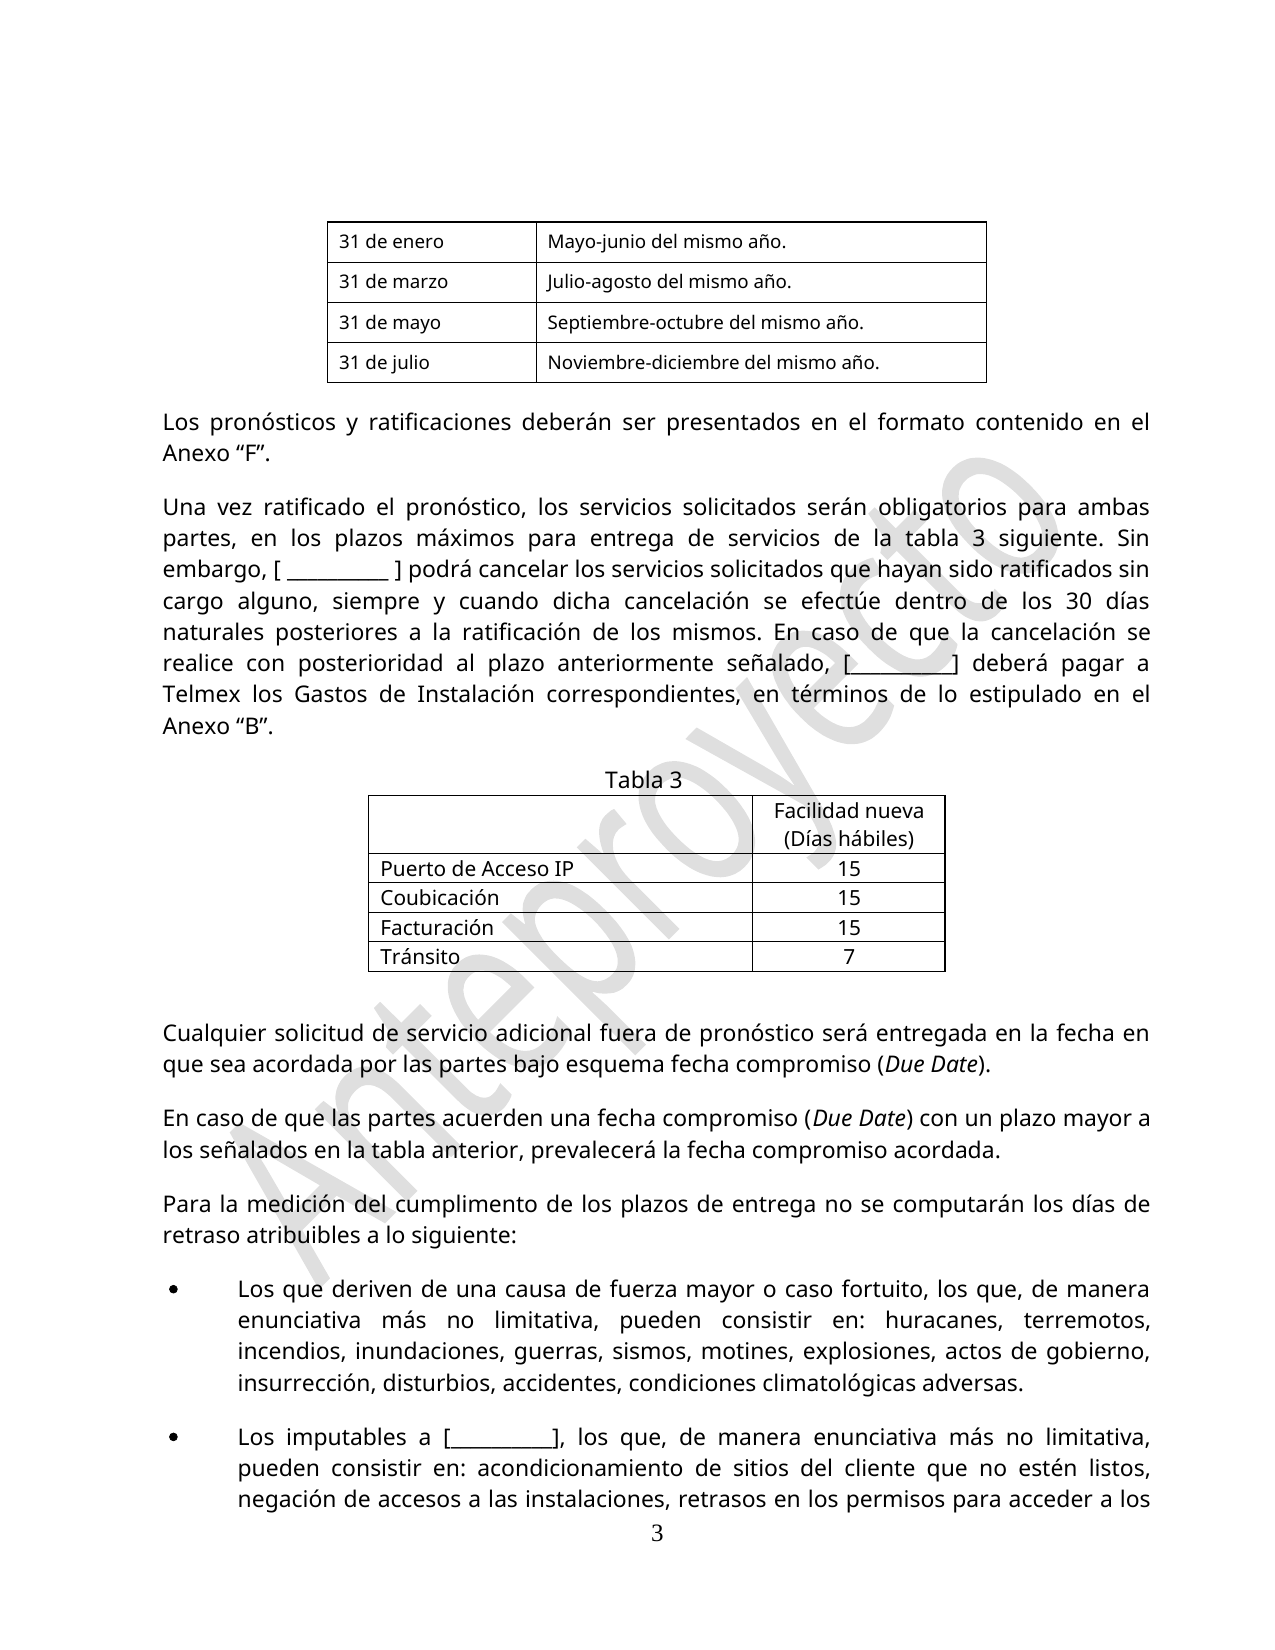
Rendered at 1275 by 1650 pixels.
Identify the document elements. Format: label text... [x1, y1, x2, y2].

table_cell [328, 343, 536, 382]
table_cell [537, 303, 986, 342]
text Tabla 3 [162, 763, 1152, 795]
list Los pronósticos y ratificaciones deberán ser presentados en el formato contenido en el Anexo “F”. [162, 406, 1152, 468]
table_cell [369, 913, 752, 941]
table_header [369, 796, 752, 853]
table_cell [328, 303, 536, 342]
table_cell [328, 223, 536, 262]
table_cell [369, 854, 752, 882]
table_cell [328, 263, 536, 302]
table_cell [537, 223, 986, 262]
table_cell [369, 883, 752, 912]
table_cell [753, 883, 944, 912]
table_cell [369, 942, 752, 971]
list Los que deriven de una causa de fuerza mayor o caso fortuito, los que, de manera enunciativa más no limitativa, pueden consistir en: huracanes, terremotos, incendios, inundaciones, guerras, sismos, motines, explosiones, actos de gobierno, insurrección, disturbios, accidentes, condiciones climatológicas adversas. [169, 1273, 1152, 1398]
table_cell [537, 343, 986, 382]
text Cualquier solicitud de servicio adicional fuera de pronóstico será entregada en la fecha en que sea acordada por las partes bajo esquema fecha compromiso (Due Date). [162, 1017, 1152, 1079]
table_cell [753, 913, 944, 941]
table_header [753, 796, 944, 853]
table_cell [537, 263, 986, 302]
list En caso de que las partes acuerden una fecha compromiso (Due Date) con un plazo mayor a los señalados en la tabla anterior, prevalecerá la fecha compromiso acordada. [162, 1102, 1152, 1165]
text Para la medición del cumplimento de los plazos de entrega no se computarán los días de retraso atribuibles a lo siguiente: [162, 1187, 1152, 1250]
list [169, 1420, 1152, 1514]
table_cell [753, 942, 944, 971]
list Una vez ratificado el pronóstico, los servicios solicitados serán obligatorios para ambas partes, en los plazos máximos para entrega de servicios de la tabla 3 siguiente. Sin embargo, [ __________ ] podrá cancelar los servicios solicitados que hayan sido ratificados sin cargo alguno, siempre y cuando dicha cancelación se efectúe dentro de los 30 días naturales posteriores a la ratificación de los mismos. En caso de que la cancelación se realice con posterioridad al plazo anteriormente señalado, [__________] deberá pagar a Telmex los Gastos de Instalación correspondientes, en términos de lo estipulado en el Anexo “B”. [162, 491, 1152, 741]
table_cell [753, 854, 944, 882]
